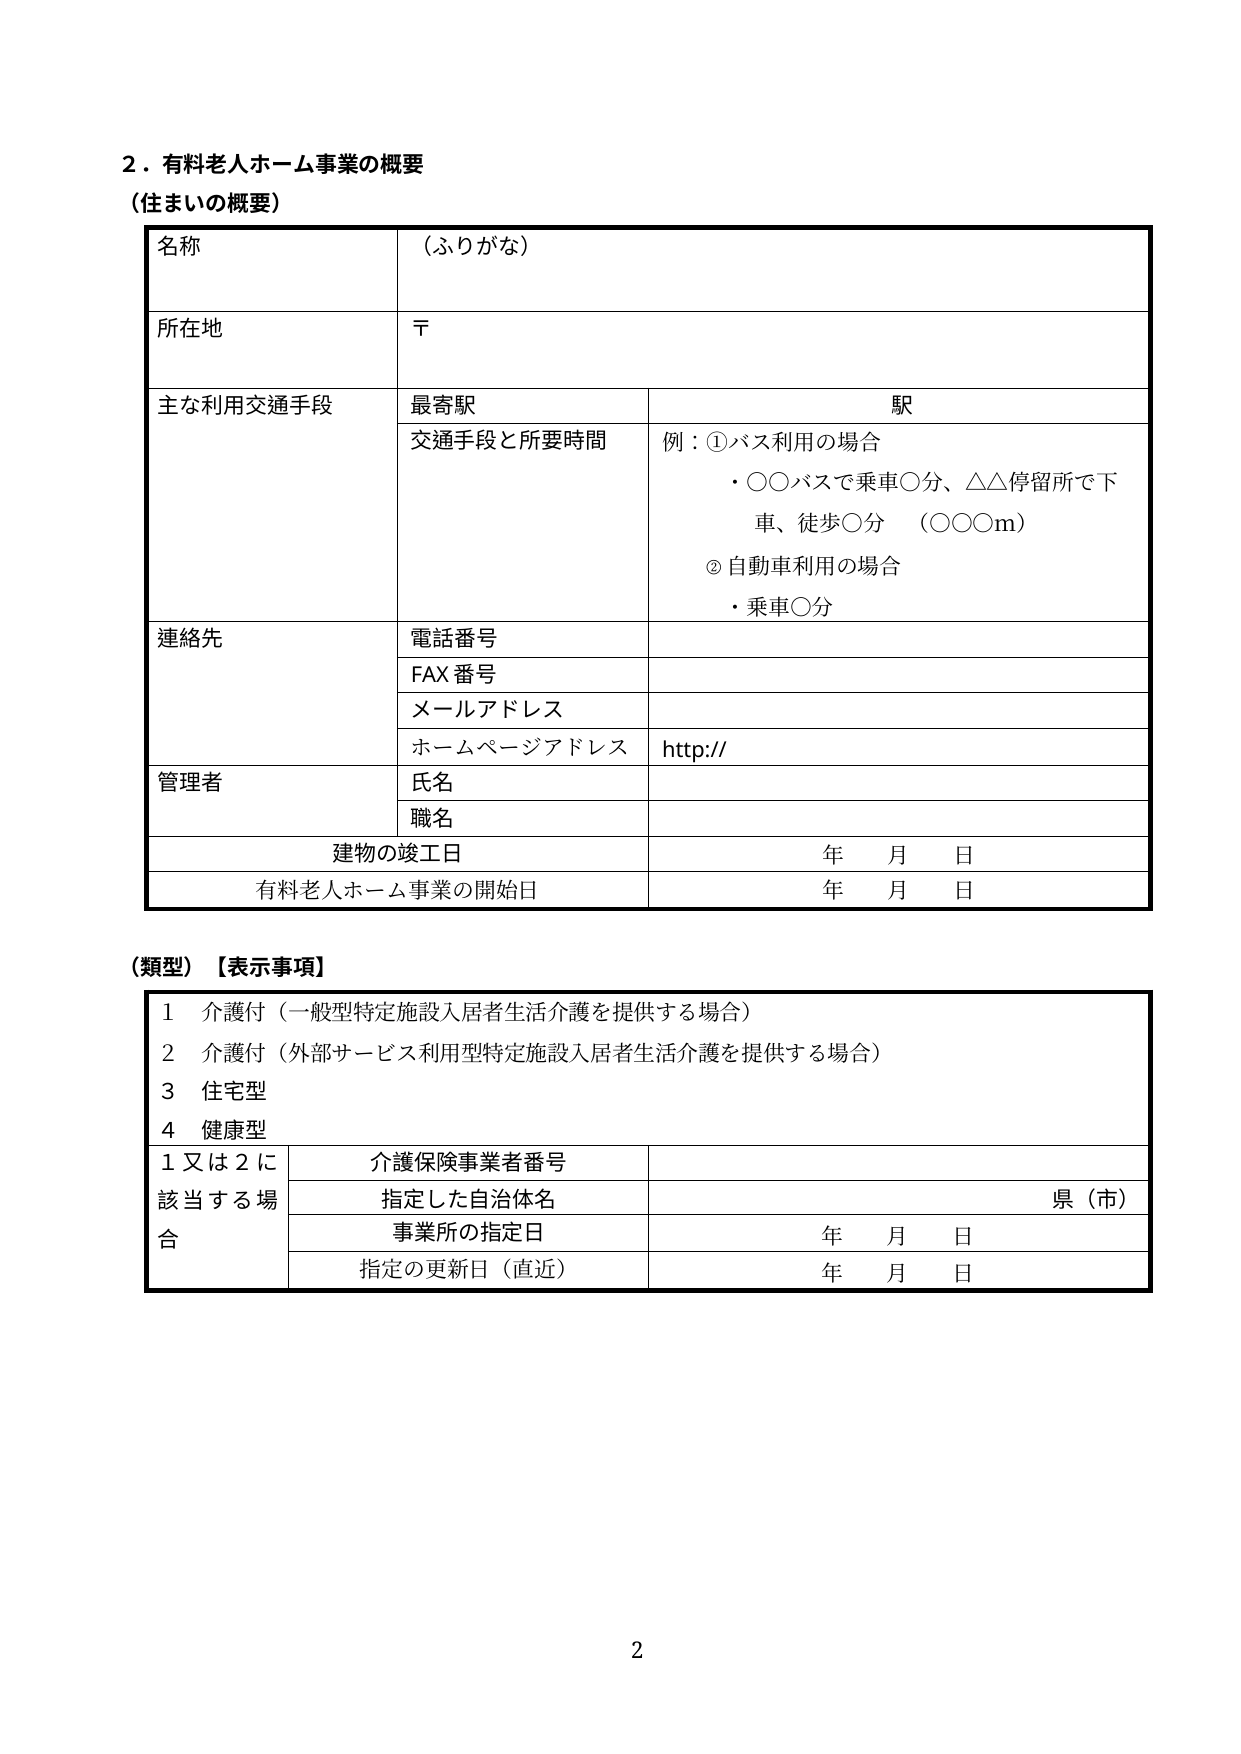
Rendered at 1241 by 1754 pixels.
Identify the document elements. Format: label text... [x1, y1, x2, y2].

table_cell 指定した自治体名 [289, 1181, 648, 1213]
table_cell 例：①バス利用の場合 ・○○バスで乗車○分、△△停留所で下車、徒歩○分 （○○○ｍ） ②自動車利用の場合 ・乗車○分 [649, 424, 1148, 621]
table_cell 連絡先 [149, 622, 397, 765]
table_cell [649, 801, 1148, 836]
text （住まいの概要） [118, 187, 1168, 217]
table_cell 最寄駅 [398, 389, 648, 423]
table_cell [649, 658, 1148, 692]
table_header １ 介護付（一般型特定施設入居者生活介護を提供する場合） ２ 介護付（外部サービス利用型特定施設入居者生活介護を提供する場合） ３ 住宅型 ４ 健康型 [149, 994, 1148, 1145]
table_cell 介護保険事業者番号 [289, 1146, 648, 1180]
table_cell 駅 [649, 389, 1148, 423]
table_header 名称 [149, 230, 397, 311]
table_cell 主な利用交通手段 [149, 389, 397, 621]
table_cell 年 月 日 [649, 1252, 1148, 1288]
table_cell [649, 1146, 1148, 1180]
table_cell 事業所の指定日 [289, 1215, 648, 1251]
table_header （ふりがな） [398, 230, 1148, 311]
table_cell http:// [649, 729, 1148, 765]
table_cell 県（市） [649, 1181, 1148, 1213]
table_cell [649, 766, 1148, 800]
table_cell 年 月 日 [649, 1215, 1148, 1251]
table_cell 管理者 [149, 766, 397, 836]
table_cell 有料老人ホーム事業の開始日 [149, 872, 648, 907]
text （類型）【表示事項】 [118, 952, 1168, 982]
table_cell [649, 693, 1148, 727]
text ２．有料老人ホーム事業の概要 [118, 147, 1168, 179]
table_cell 電話番号 [398, 622, 648, 657]
table_cell 〒 [398, 312, 1148, 388]
table_cell FAX番号 [398, 658, 648, 692]
table_cell 氏名 [398, 766, 648, 800]
table_cell 職名 [398, 801, 648, 836]
table_cell [649, 622, 1148, 657]
table_cell 年 月 日 [649, 872, 1148, 907]
table_cell 年 月 日 [649, 837, 1148, 871]
table_cell ホームページアドレス [398, 729, 648, 765]
table_cell １又は２に該当する場合 [149, 1146, 288, 1288]
table_cell メールアドレス [398, 693, 648, 727]
table_cell 建物の竣工日 [149, 837, 648, 871]
table_cell 交通手段と所要時間 [398, 424, 648, 621]
table_cell 指定の更新日（直近） [289, 1252, 648, 1288]
table_cell 所在地 [149, 312, 397, 388]
